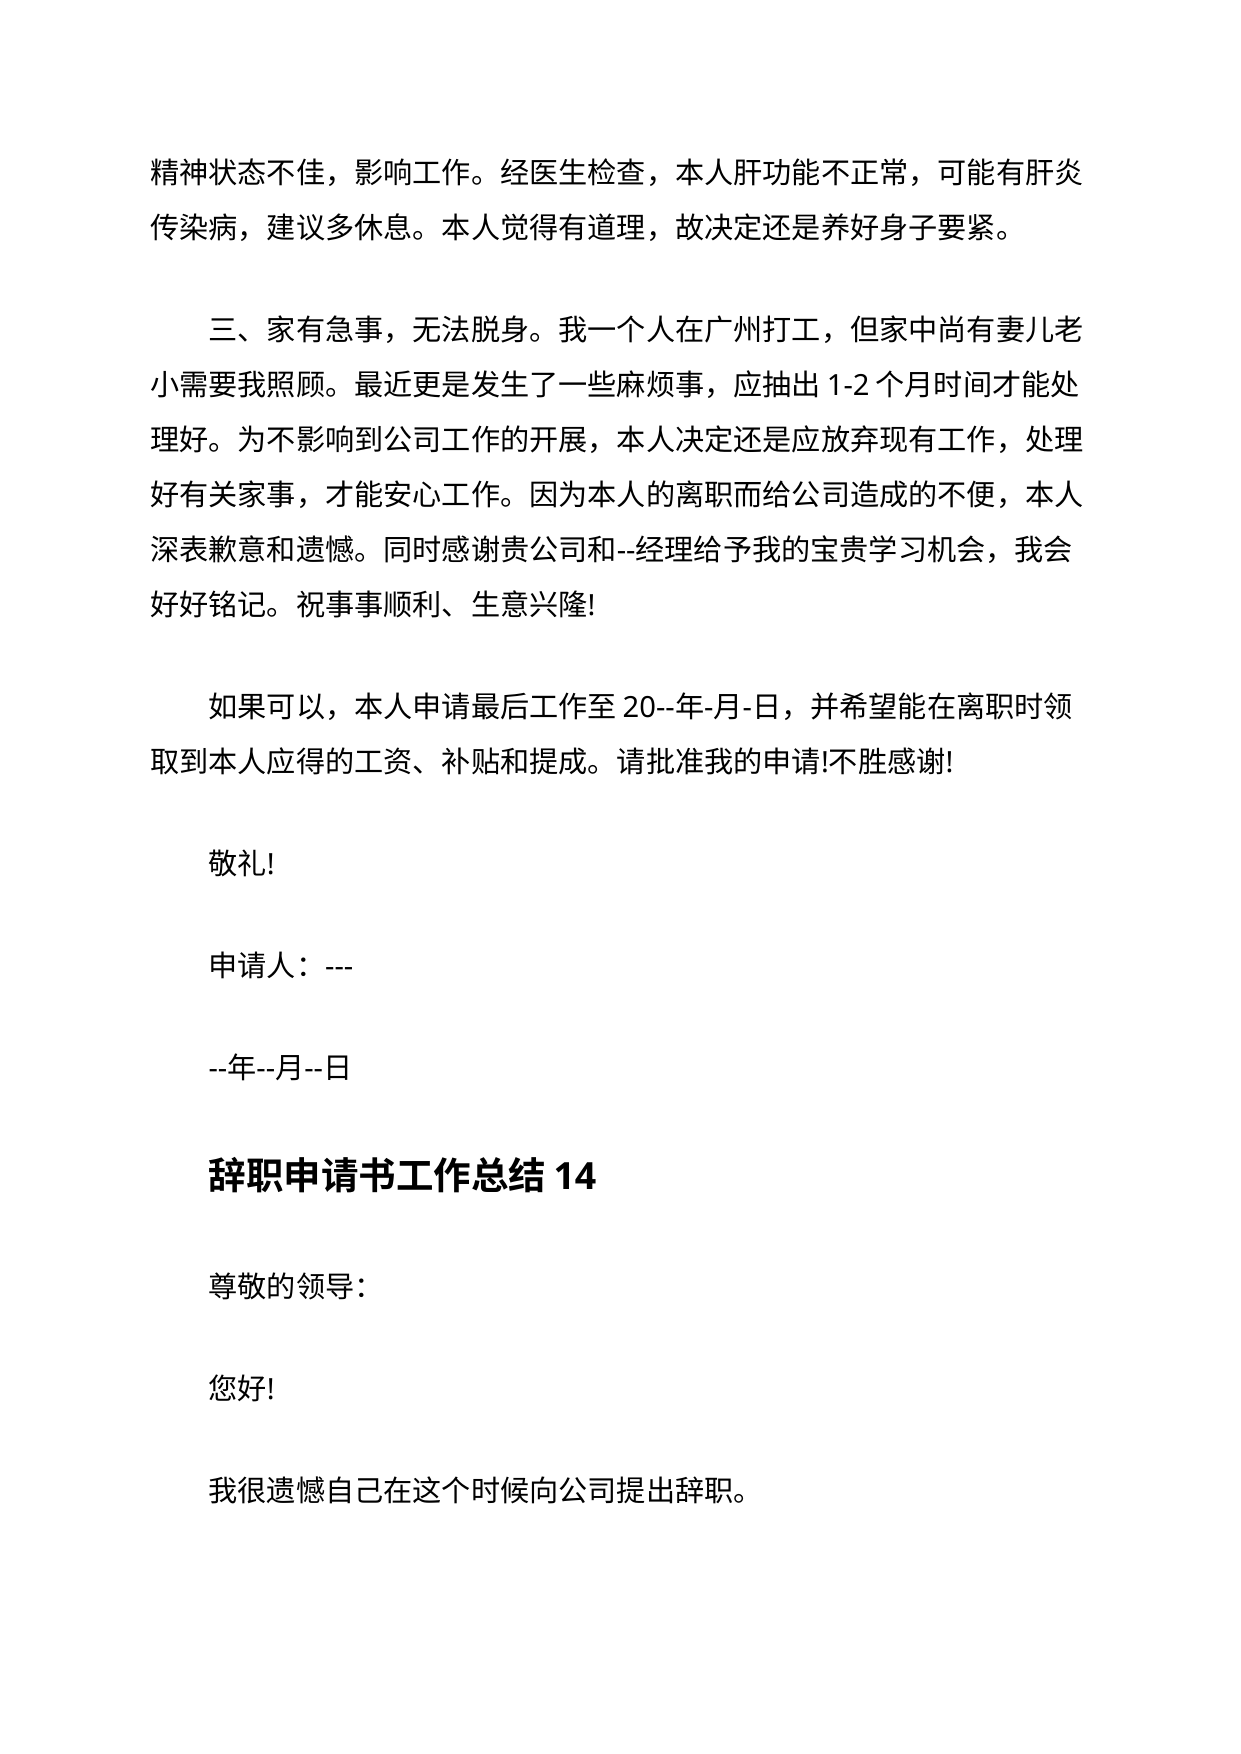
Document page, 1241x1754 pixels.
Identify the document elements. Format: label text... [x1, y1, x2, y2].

text 如果可以，本人申请最后工作至20--年-月-日，并希望能在离职时领取到本人应得的工资、补贴和提成。请批准我的申请!不胜感谢! [150, 683, 1090, 781]
text --年--月--日 [150, 1044, 1090, 1087]
text 我很遗憾自己在这个时候向公司提出辞职。 [150, 1468, 1090, 1510]
text 申请人：--- [150, 942, 1090, 985]
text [150, 150, 1090, 247]
text 尊敬的领导： [150, 1264, 1090, 1306]
text 敬礼! [150, 840, 1090, 883]
text 三、家有急事，无法脱身。我一个人在广州打工，但家中尚有妻儿老小需要我照顾。最近更是发生了一些麻烦事，应抽出1-2个月时间才能处理好。为不影响到公司工作的开展，本人决定还是应放弃现有工作，处理好有关家事，才能安心工作。因为本人的离职而给公司造成的不便，本人深表歉意和遗憾。同时感谢贵公司和--经理给予我的宝贵学习机会，我会好好铭记。祝事事顺利、生意兴隆! [150, 307, 1090, 624]
text 辞职申请书工作总结14 [150, 1146, 1090, 1201]
text 您好! [150, 1366, 1090, 1408]
